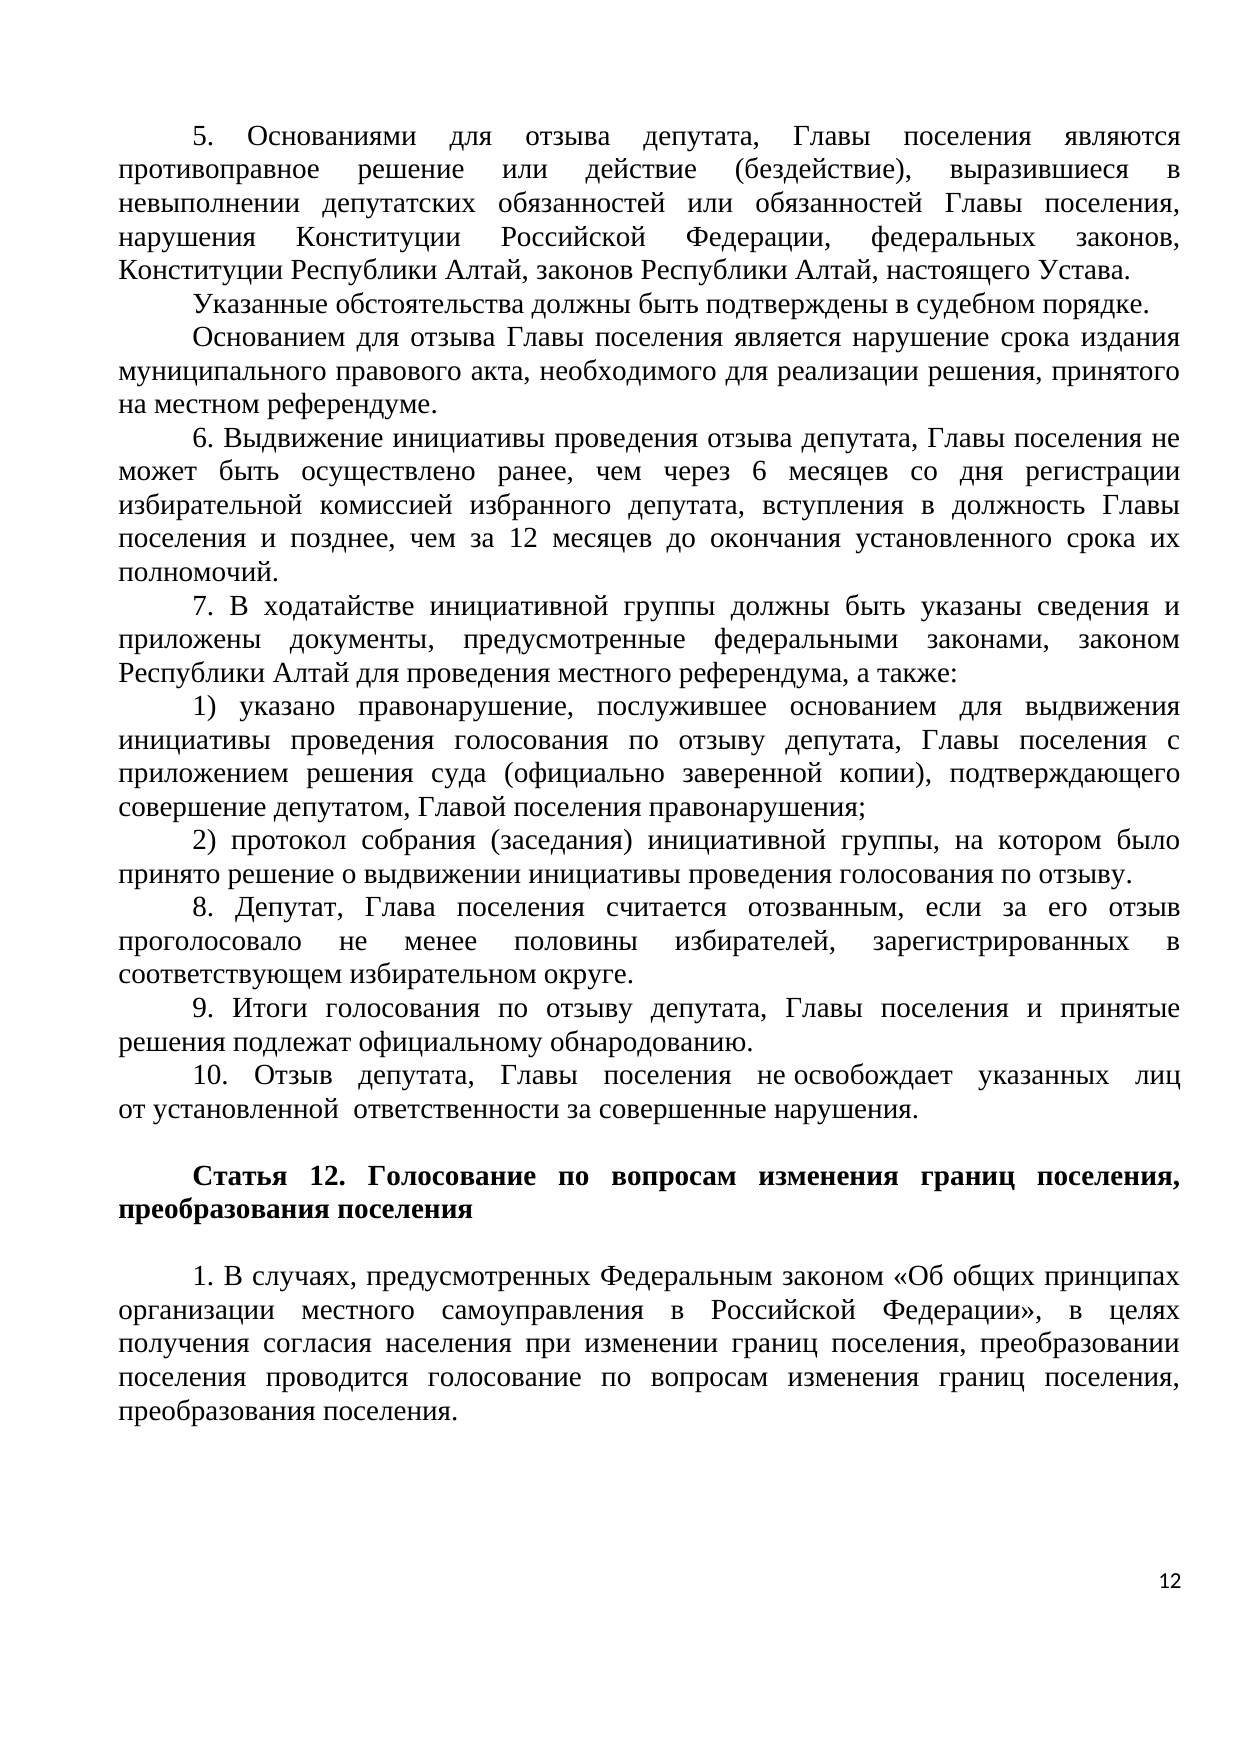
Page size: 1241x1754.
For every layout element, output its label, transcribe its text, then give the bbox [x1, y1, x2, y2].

text 9. Итоги голосования по отзыву депутата, Главы поселения и принятые решения подлежат официальному обнародованию. [118, 990, 1181, 1057]
text 5. Основаниями для отзыва депутата, Главы поселения являются противоправное решение или действие (бездействие), выразившиеся в невыполнении депутатских обязанностей или обязанностей Главы поселения, нарушения Конституции Российской Федерации, федеральных законов, Конституции Республики Алтай, законов Республики Алтай, настоящего Устава. [118, 118, 1181, 286]
text 1. В случаях, предусмотренных Федеральным законом «Об общих принципах организации местного самоуправления в Российской Федерации», в целях получения согласия населения при изменении границ поселения, преобразовании поселения проводится голосование по вопросам изменения границ поселения, преобразования поселения. [118, 1258, 1181, 1426]
text 6. Выдвижение инициативы проведения отзыва депутата, Главы поселения не может быть осуществлено ранее, чем через 6 месяцев со дня регистрации избирательной комиссией избранного депутата, вступления в должность Главы поселения и позднее, чем за 12 месяцев до окончания установленного срока их полномочий. [118, 420, 1181, 588]
text Основанием для отзыва Главы поселения является нарушение срока издания муниципального правового акта, необходимого для реализации решения, принятого на местном референдуме. [118, 319, 1181, 420]
text Статья 12. Голосование по вопросам изменения границ поселения, преобразования поселения [118, 1158, 1181, 1225]
text Указанные обстоятельства должны быть подтверждены в судебном порядке. [118, 286, 1181, 319]
text 10. Отзыв депутата, Главы поселения не освобождает указанных лиц от установленной ответственности за совершенные нарушения. [118, 1057, 1181, 1124]
text 2) протокол собрания (заседания) инициативной группы, на котором было принято решение о выдвижении инициативы проведения голосования по отзыву. [118, 822, 1181, 889]
text 8. Депутат, Глава поселения считается отозванным, если за его отзыв проголосовало не менее половины избирателей, зарегистрированных в соответствующем избирательном округе. [118, 889, 1181, 990]
text 1) указано правонарушение, послужившее основанием для выдвижения инициативы проведения голосования по отзыву депутата, Главы поселения с приложением решения суда (официально заверенной копии), подтверждающего совершение депутатом, Главой поселения правонарушения; [118, 688, 1181, 822]
text 7. В ходатайстве инициативной группы должны быть указаны сведения и приложены документы, предусмотренные федеральными законами, законом Республики Алтай для проведения местного референдума, а также: [118, 588, 1181, 688]
